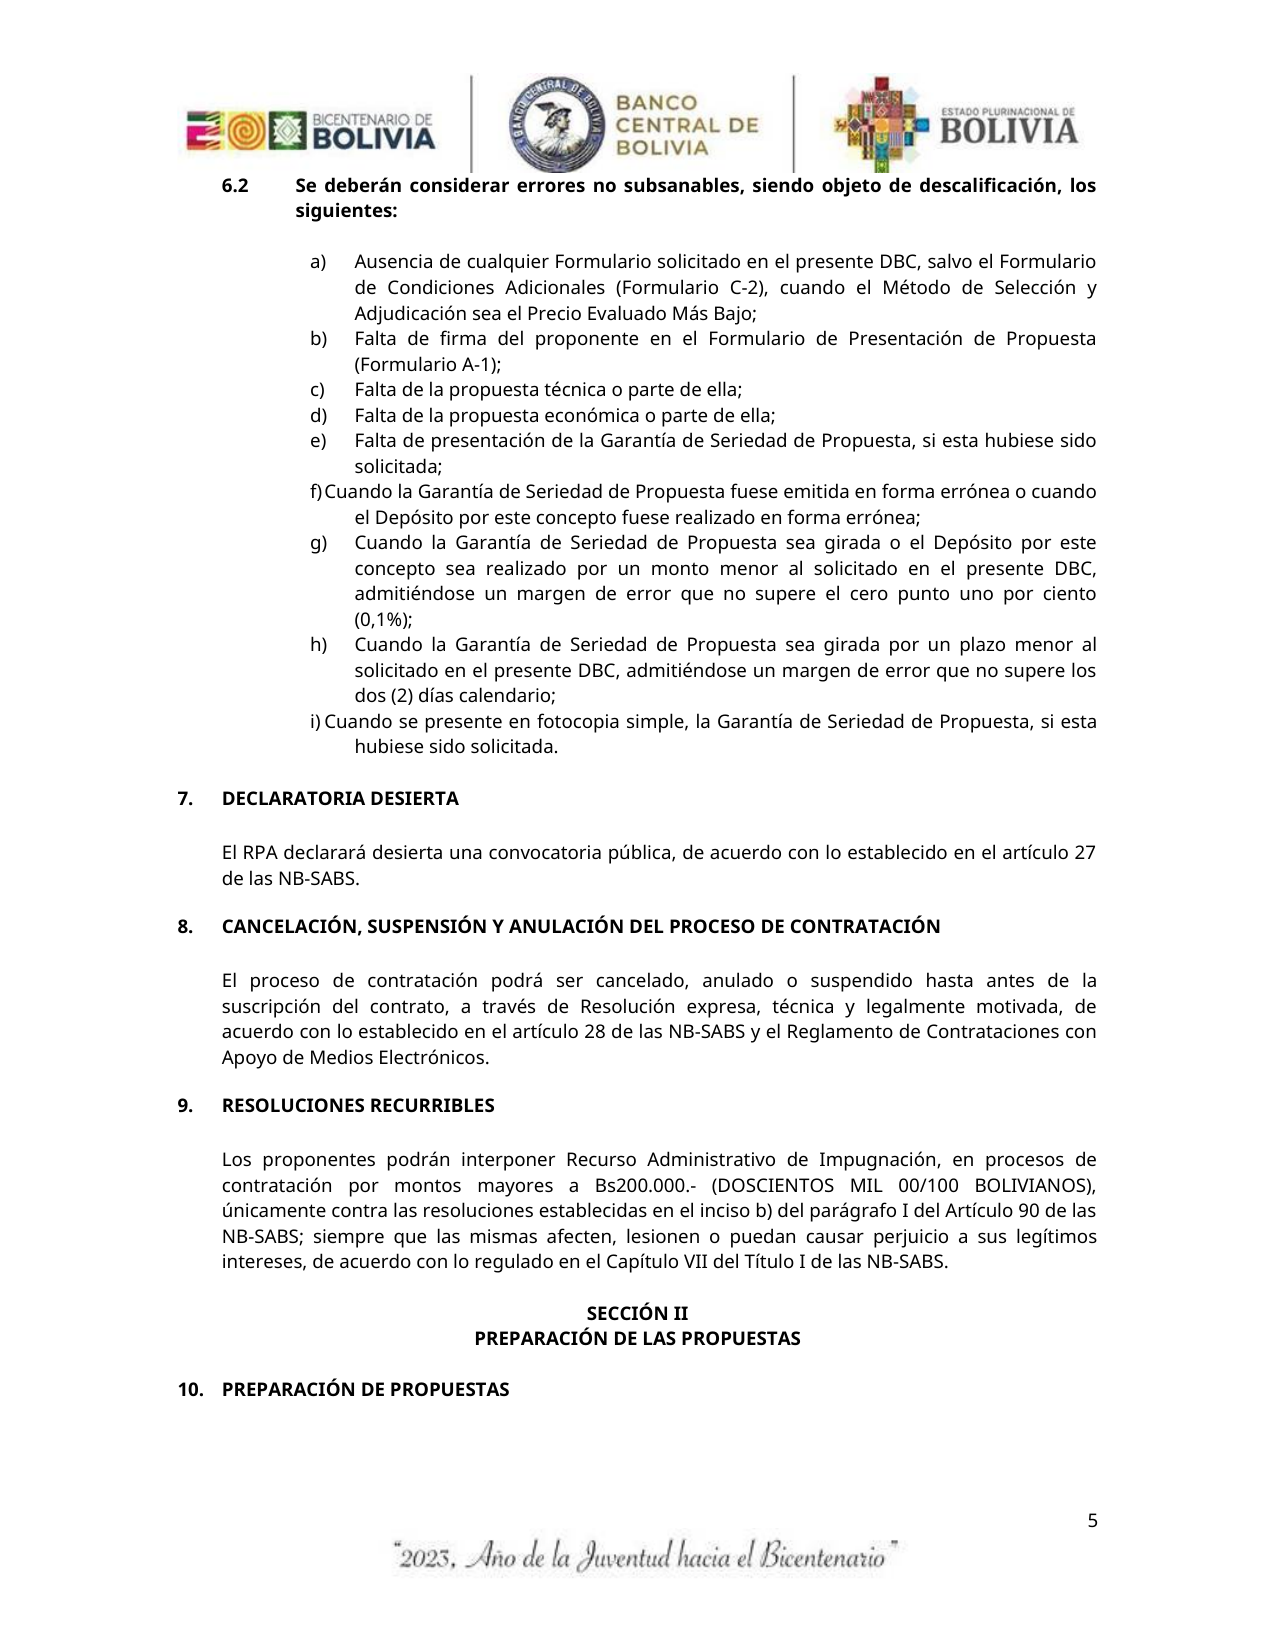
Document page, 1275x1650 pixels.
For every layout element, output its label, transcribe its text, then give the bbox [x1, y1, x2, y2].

list Falta de la propuesta económica o parte de ella; [310, 402, 1098, 427]
list Se deberán considerar errores no subsanables, siendo objeto de descalificación, los siguientes: [222, 173, 1098, 223]
list Cuando la Garantía de Seriedad de Propuesta sea girada por un plazo menor al solicitado en el presente DBC, admitiéndose un margen de error que no supere los dos (2) días calendario; [310, 632, 1098, 708]
picture [367, 1528, 909, 1594]
title DECLARATORIA DESIERTA [177, 785, 1098, 810]
list Cuando se presente en fotocopia simple, la Garantía de Seriedad de Propuesta, si esta hubiese sido solicitada. [310, 708, 1098, 759]
title CANCELACIÓN, SUSPENSIÓN Y ANULACIÓN DEL PROCESO DE CONTRATACIÓN [177, 913, 1098, 938]
list Cuando la Garantía de Seriedad de Propuesta sea girada o el Depósito por este concepto sea realizado por un monto menor al solicitado en el presente DBC, admitiéndose un margen de error que no supere el cero punto uno por ciento (0,1%); [310, 529, 1098, 632]
list Falta de presentación de la Garantía de Seriedad de Propuesta, si esta hubiese sido solicitada; [310, 427, 1098, 478]
text El proceso de contratación podrá ser cancelado, anulado o suspendido hasta antes de la suscripción del contrato, a través de Resolución expresa, técnica y legalmente motivada, de acuerdo con lo establecido en el artículo 28 de las NB-SABS y el Reglamento de Contrataciones con Apoyo de Medios Electrónicos. [222, 967, 1098, 1069]
title PREPARACIÓN DE PROPUESTAS [177, 1376, 1098, 1402]
title RESOLUCIONES RECURRIBLES [177, 1092, 1098, 1118]
list Falta de firma del proponente en el Formulario de Presentación de Propuesta (Formulario A-1); [310, 325, 1098, 376]
list Cuando la Garantía de Seriedad de Propuesta fuese emitida en forma errónea o cuando el Depósito por este concepto fuese realizado en forma errónea; [310, 478, 1098, 529]
text PREPARACIÓN DE LAS PROPUESTAS [177, 1325, 1098, 1351]
list Falta de la propuesta técnica o parte de ella; [310, 376, 1098, 402]
text SECCIÓN II [177, 1300, 1098, 1325]
list Ausencia de cualquier Formulario solicitado en el presente DBC, salvo el Formulario de Condiciones Adicionales (Formulario C-2), cuando el Método de Selección y Adjudicación sea el Precio Evaluado Más Bajo; [310, 249, 1098, 325]
picture [177, 73, 1098, 173]
text Los proponentes podrán interponer Recurso Administrativo de Impugnación, en procesos de contratación por montos mayores a Bs200.000.- (DOSCIENTOS MIL 00/100 BOLIVIANOS), únicamente contra las resoluciones establecidas en el inciso b) del parágrafo I del Artículo 90 de las NB-SABS; siempre que las mismas afecten, lesionen o puedan causar perjuicio a sus legítimos intereses, de acuerdo con lo regulado en el Capítulo VII del Título I de las NB-SABS. [222, 1147, 1098, 1274]
text El RPA declarará desierta una convocatoria pública, de acuerdo con lo establecido en el artículo 27 de las NB-SABS. [222, 839, 1098, 890]
